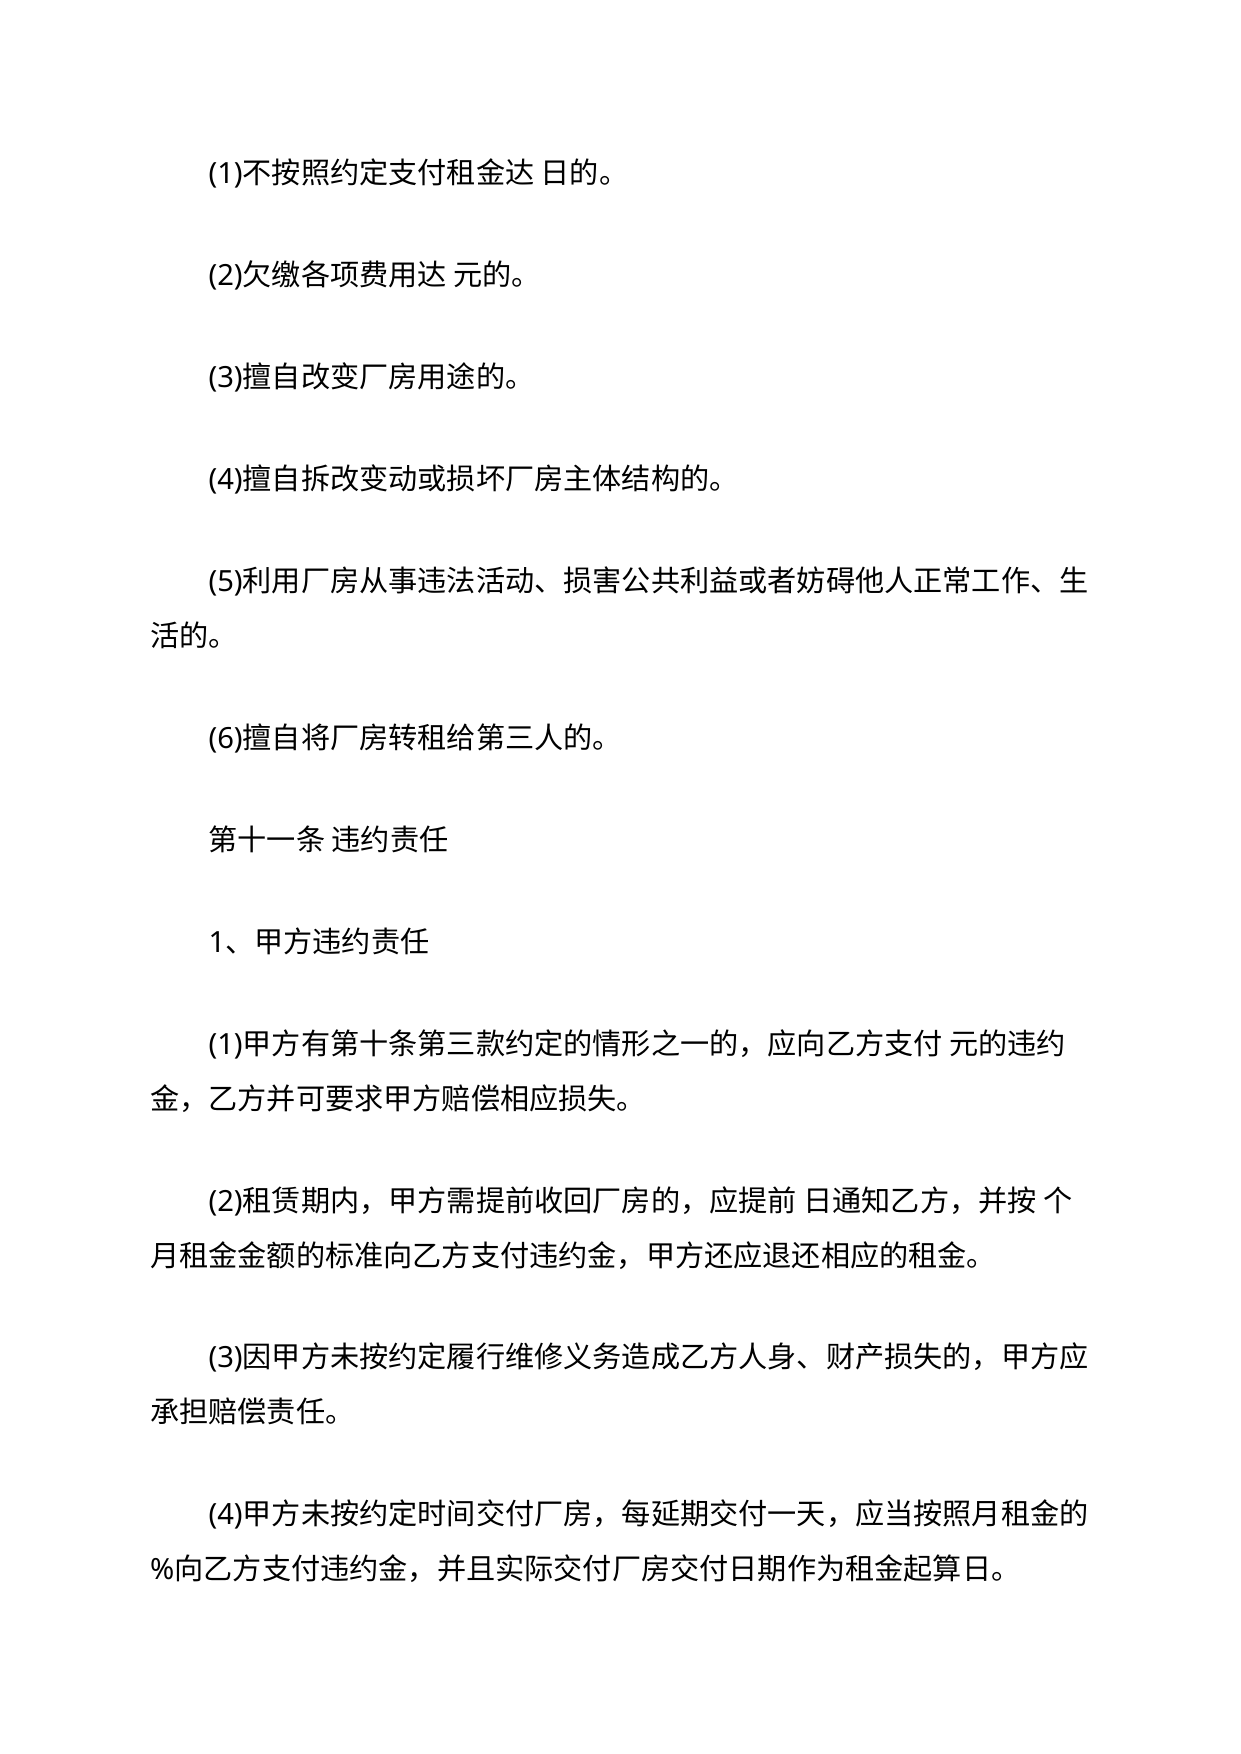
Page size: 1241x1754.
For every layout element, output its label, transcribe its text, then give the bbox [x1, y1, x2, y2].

text (3)擅自改变厂房用途的。 [150, 354, 1090, 396]
text (2)欠缴各项费用达 元的。 [150, 252, 1090, 294]
text (4)擅自拆改变动或损坏厂房主体结构的。 [150, 456, 1090, 498]
text 1、甲方违约责任 [150, 918, 1090, 961]
text (3)因甲方未按约定履行维修义务造成乙方人身、财产损失的，甲方应承担赔偿责任。 [150, 1334, 1090, 1431]
text (1)甲方有第十条第三款约定的情形之一的，应向乙方支付 元的违约金，乙方并可要求甲方赔偿相应损失。 [150, 1020, 1090, 1118]
text (5)利用厂房从事违法活动、损害公共利益或者妨碍他人正常工作、生活的。 [150, 558, 1090, 655]
text (2)租赁期内，甲方需提前收回厂房的，应提前 日通知乙方，并按 个月租金金额的标准向乙方支付违约金，甲方还应退还相应的租金。 [150, 1177, 1090, 1274]
text (1)不按照约定支付租金达 日的。 [150, 150, 1090, 192]
text 第十一条 违约责任 [150, 817, 1090, 859]
text (4)甲方未按约定时间交付厂房，每延期交付一天，应当按照月租金的 %向乙方支付违约金，并且实际交付厂房交付日期作为租金起算日。 [150, 1491, 1090, 1588]
text (6)擅自将厂房转租给第三人的。 [150, 715, 1090, 757]
